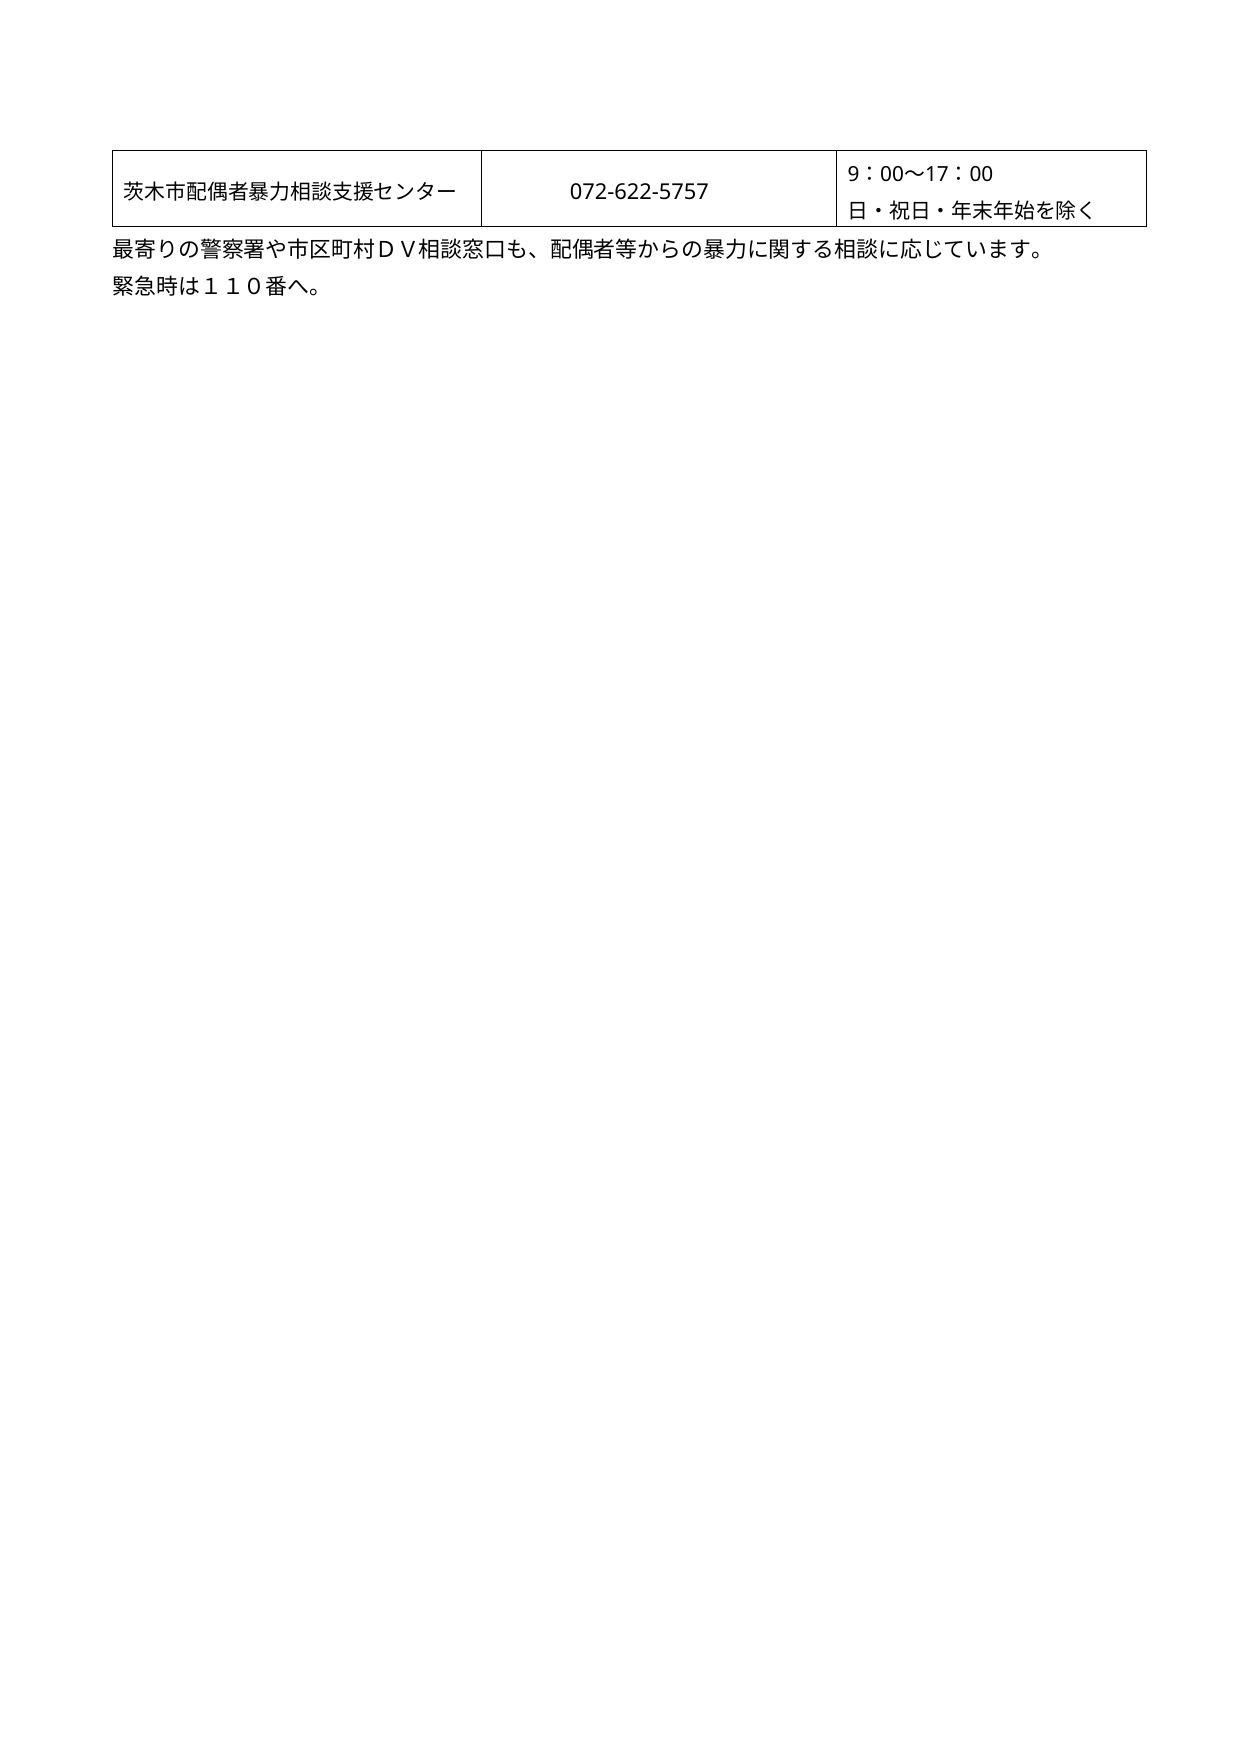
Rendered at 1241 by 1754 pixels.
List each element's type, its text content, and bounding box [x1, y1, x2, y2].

text 緊急時は１１０番へ。 [112, 264, 1128, 302]
table_cell 9：00～17：00 日・祝日・年末年始を除く [837, 151, 1146, 226]
table_cell 茨木市配偶者暴力相談支援センター [113, 151, 481, 226]
text 最寄りの警察署や市区町村ＤＶ相談窓口も、配偶者等からの暴力に関する相談に応じています。 [112, 227, 1128, 264]
table_cell 072-622-5757 [482, 151, 836, 226]
